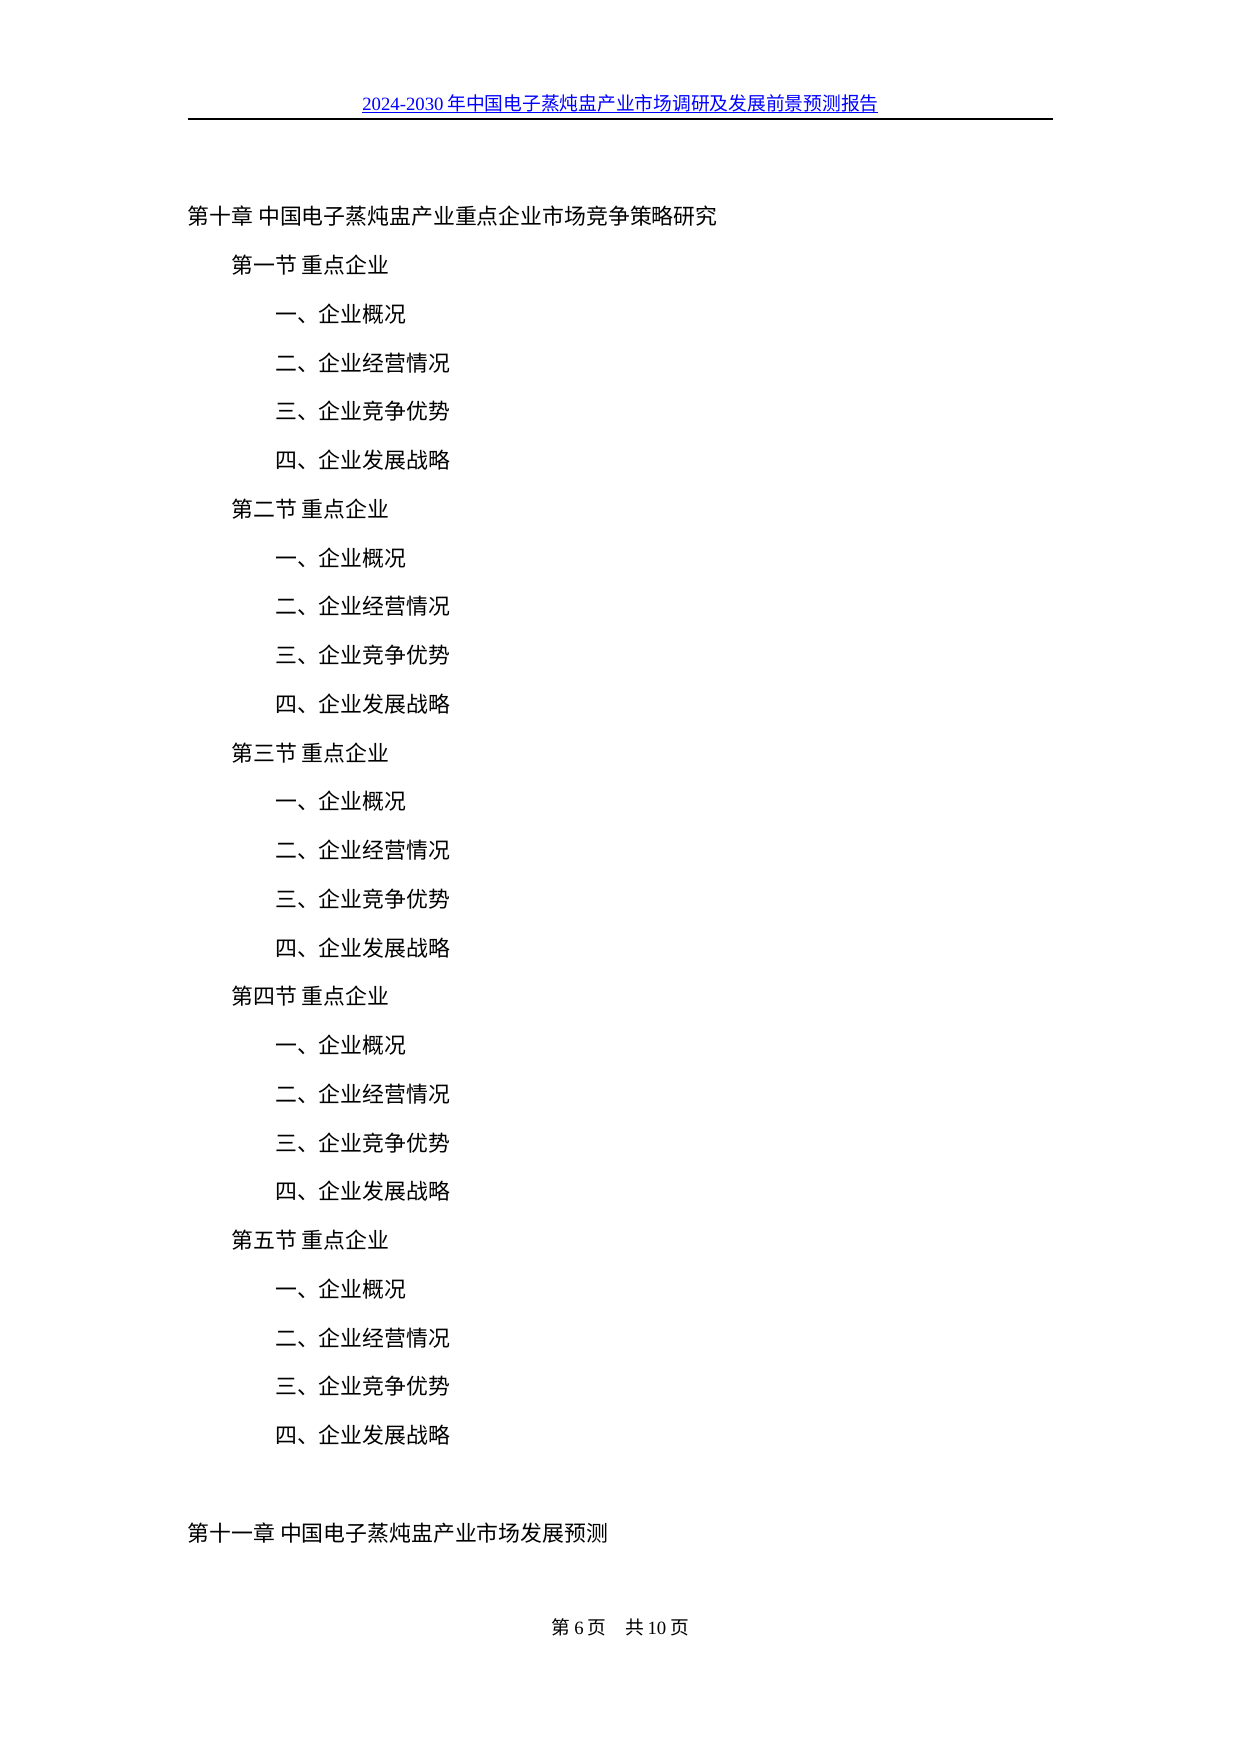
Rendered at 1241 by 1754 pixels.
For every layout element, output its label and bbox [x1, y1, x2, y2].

text [187, 150, 1053, 1548]
